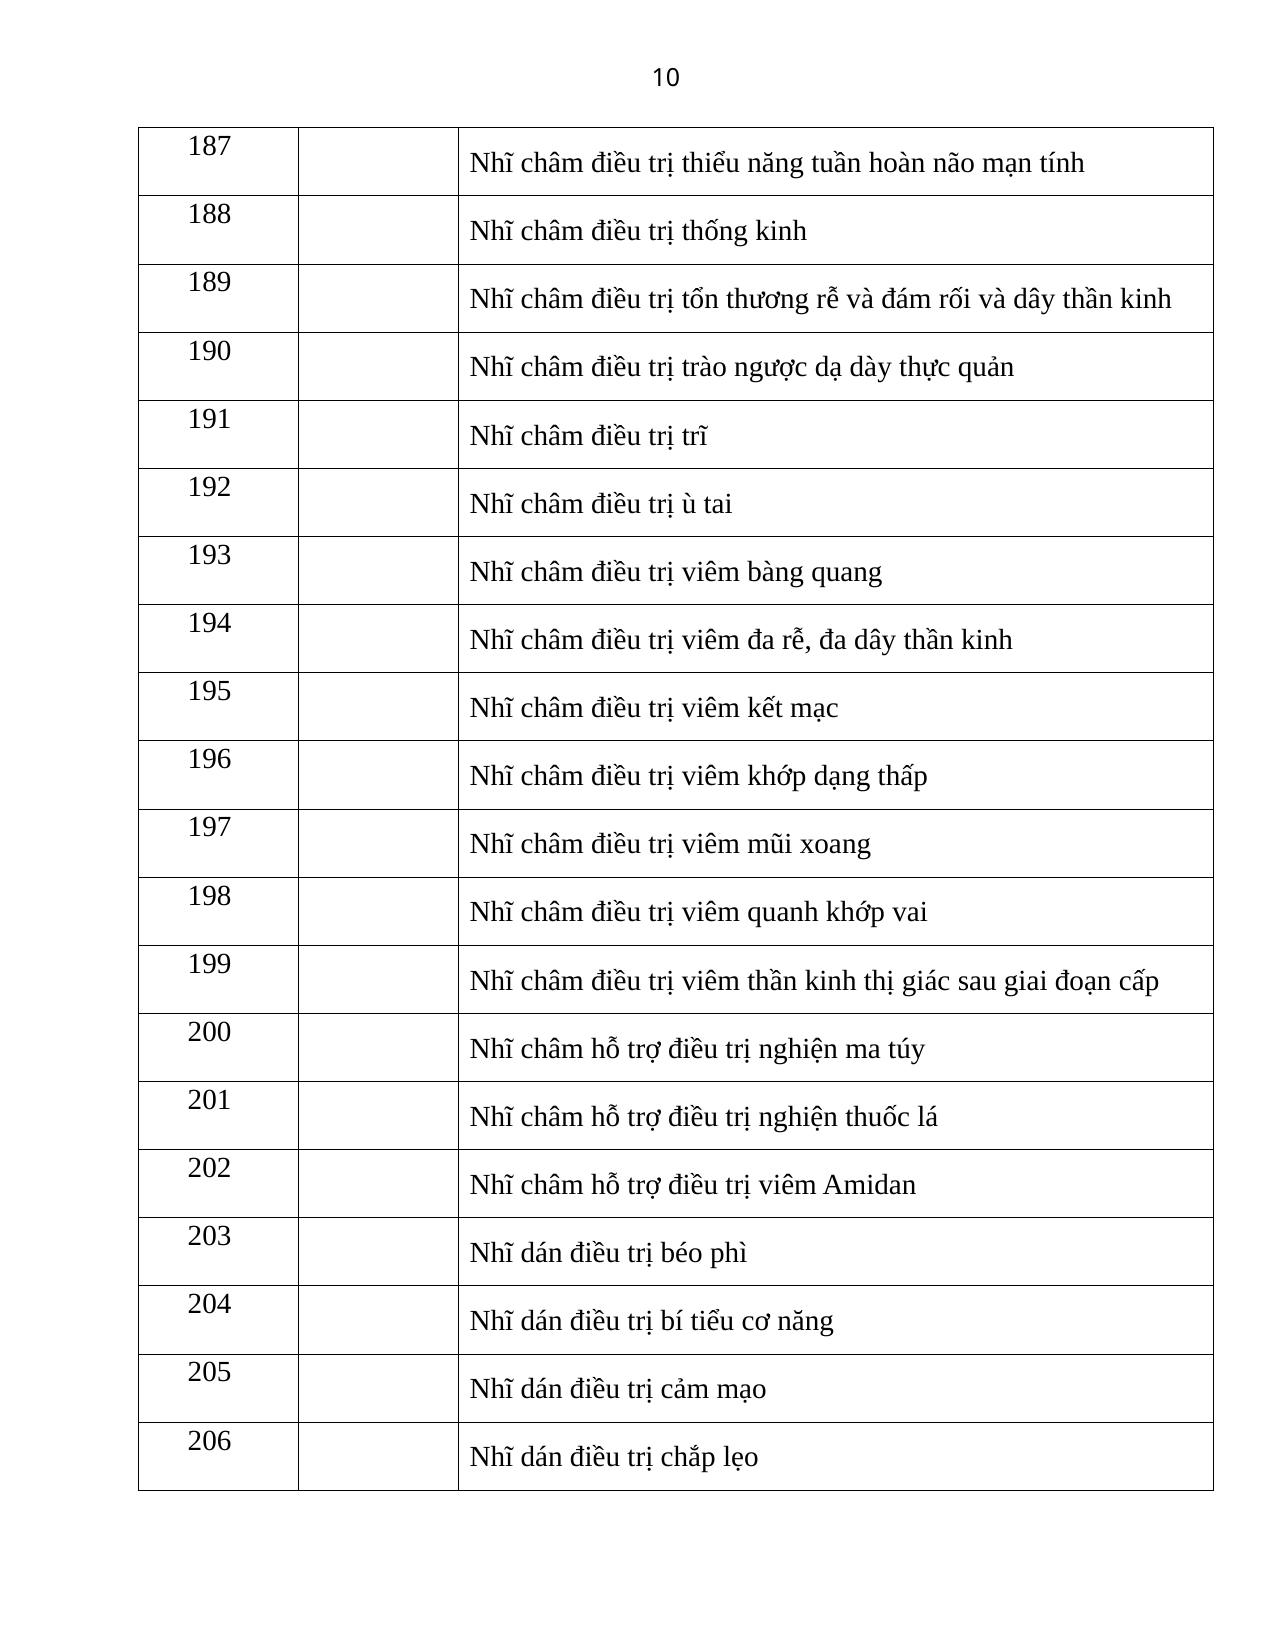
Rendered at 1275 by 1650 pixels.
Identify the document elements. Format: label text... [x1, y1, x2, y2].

table_cell [139, 1014, 298, 1081]
table_cell [299, 265, 458, 332]
table_cell [299, 1082, 458, 1149]
table_cell Nhĩ châm điều trị thiểu năng tuần hoàn não mạn tính [459, 128, 1213, 195]
table_cell [299, 333, 458, 400]
table_cell [139, 1423, 298, 1490]
table_cell [139, 1355, 298, 1422]
table_cell [139, 1150, 298, 1217]
table_cell [139, 605, 298, 672]
table_cell [299, 946, 458, 1013]
table_cell [139, 469, 298, 536]
table_cell Nhĩ châm điều trị viêm kết mạc [459, 673, 1213, 740]
table_cell Nhĩ dán điều trị cảm mạo [459, 1355, 1213, 1422]
table_cell Nhĩ châm hỗ trợ điều trị nghiện ma túy [459, 1014, 1213, 1081]
table_cell Nhĩ châm hỗ trợ điều trị viêm Amidan [459, 1150, 1213, 1217]
table_cell [139, 878, 298, 945]
table_cell [299, 605, 458, 672]
table_cell [299, 469, 458, 536]
table_cell Nhĩ châm điều trị thống kinh [459, 196, 1213, 263]
table_cell [299, 1014, 458, 1081]
table_cell [139, 1286, 298, 1353]
table_cell [299, 1150, 458, 1217]
table_cell [299, 1423, 458, 1490]
table_cell Nhĩ dán điều trị chắp lẹo [459, 1423, 1213, 1490]
table_cell Nhĩ dán điều trị béo phì [459, 1218, 1213, 1285]
table_cell [139, 196, 298, 263]
table_cell Nhĩ châm điều trị viêm khớp dạng thấp [459, 741, 1213, 808]
table_cell Nhĩ châm điều trị tổn thương rễ và đám rối và dây thần kinh [459, 265, 1213, 332]
table_cell [299, 1286, 458, 1353]
table_cell [299, 128, 458, 195]
table_cell Nhĩ châm điều trị trĩ [459, 401, 1213, 468]
table_cell [139, 946, 298, 1013]
table_cell [139, 265, 298, 332]
table_cell [139, 741, 298, 808]
table_cell Nhĩ châm điều trị ù tai [459, 469, 1213, 536]
table_cell [299, 1218, 458, 1285]
table_cell Nhĩ châm điều trị trào ngược dạ dày thực quản [459, 333, 1213, 400]
table_cell Nhĩ dán điều trị bí tiểu cơ năng [459, 1286, 1213, 1353]
table_cell [299, 878, 458, 945]
table_cell Nhĩ châm hỗ trợ điều trị nghiện thuốc lá [459, 1082, 1213, 1149]
table_cell [299, 673, 458, 740]
table_cell [139, 333, 298, 400]
table_cell Nhĩ châm điều trị viêm mũi xoang [459, 810, 1213, 877]
table_cell Nhĩ châm điều trị viêm đa rễ, đa dây thần kinh [459, 605, 1213, 672]
table_cell [299, 401, 458, 468]
table_cell [139, 673, 298, 740]
table_cell [299, 810, 458, 877]
table_cell Nhĩ châm điều trị viêm thần kinh thị giác sau giai đoạn cấp [459, 946, 1213, 1013]
table_cell [139, 537, 298, 604]
table_cell [299, 196, 458, 263]
table_cell [299, 537, 458, 604]
table_cell [299, 741, 458, 808]
table_cell [139, 1218, 298, 1285]
table_cell Nhĩ châm điều trị viêm bàng quang [459, 537, 1213, 604]
table_cell [139, 401, 298, 468]
table_cell [139, 1082, 298, 1149]
table_cell Nhĩ châm điều trị viêm quanh khớp vai [459, 878, 1213, 945]
table_cell [139, 810, 298, 877]
table_cell [139, 128, 298, 195]
table_cell [299, 1355, 458, 1422]
